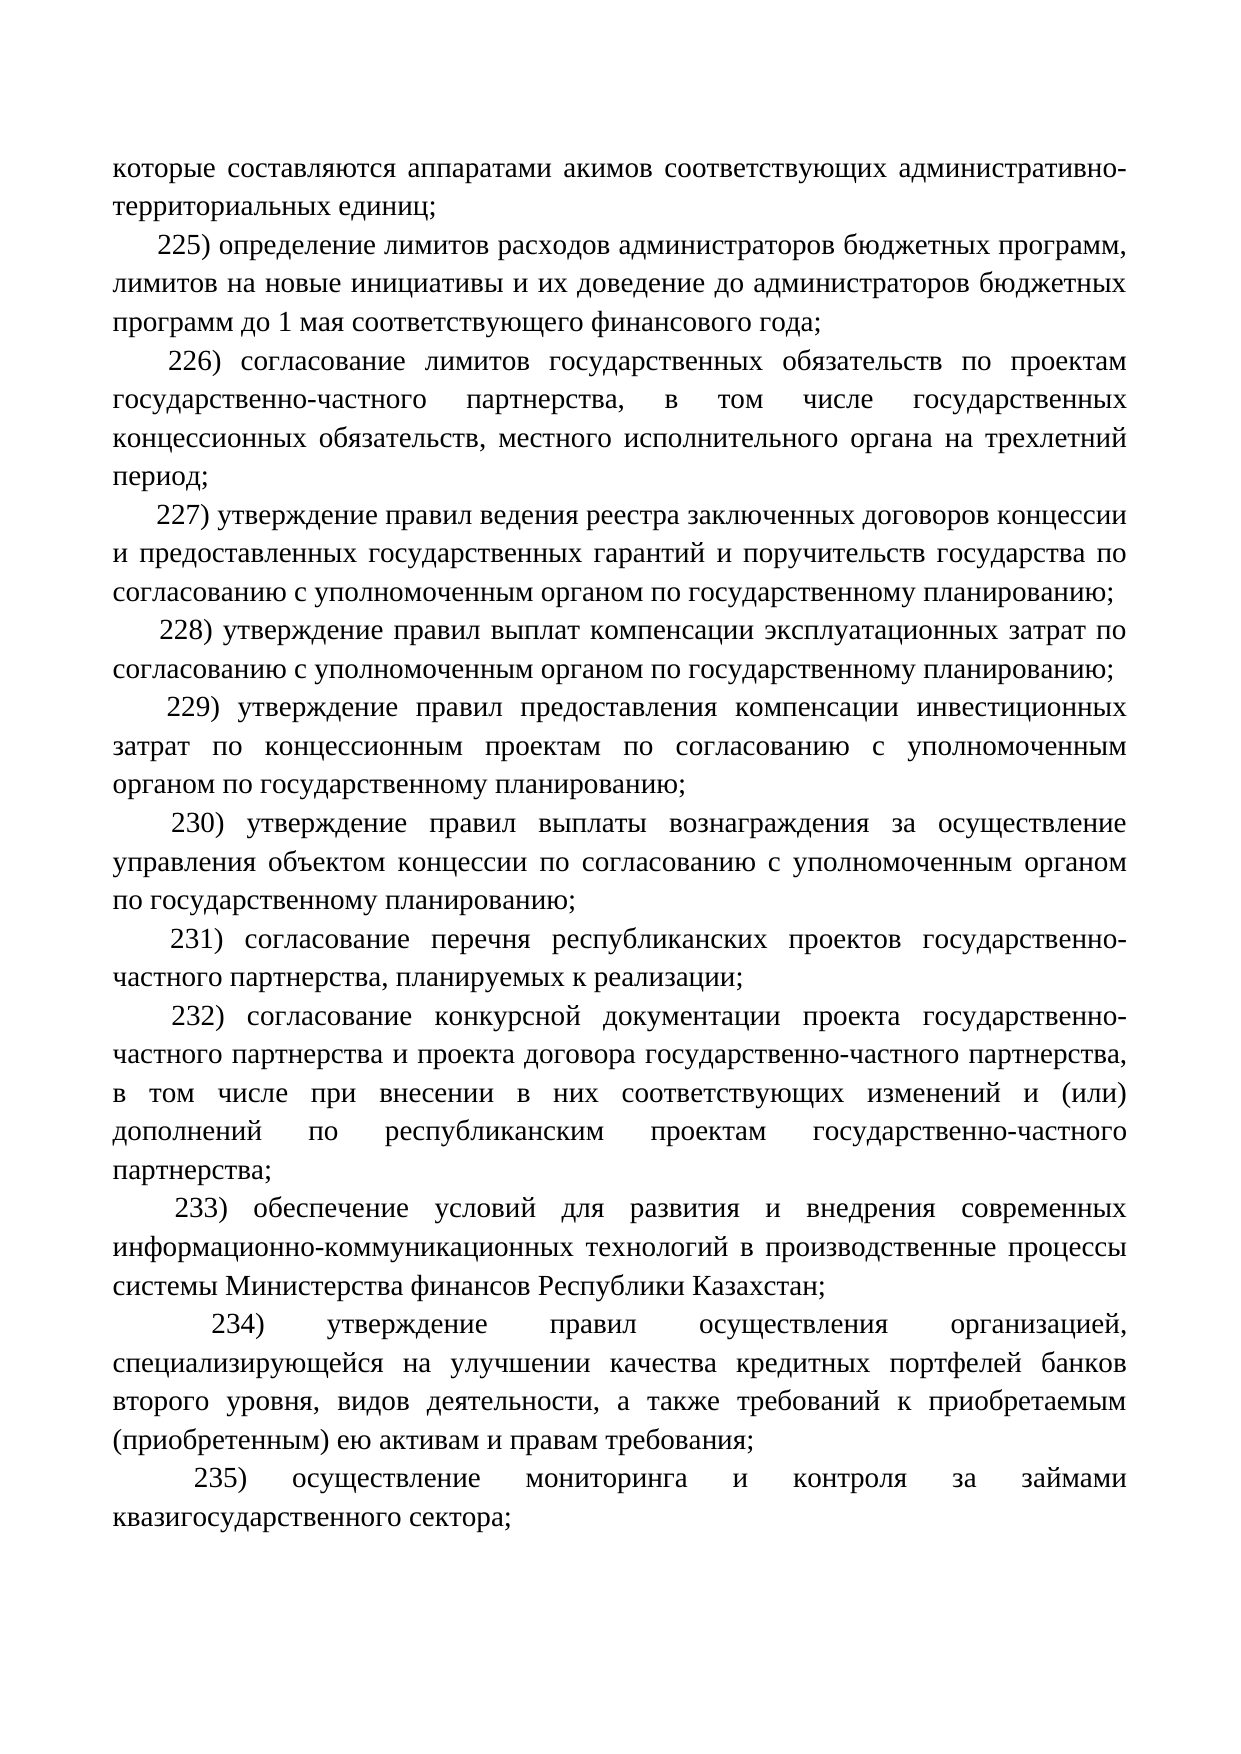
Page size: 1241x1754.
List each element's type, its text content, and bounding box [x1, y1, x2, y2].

text 229) утверждение правил предоставления компенсации инвестиционных затрат по концессионным проектам по согласованию с уполномоченным органом по государственному планированию; [112, 689, 1128, 800]
text 228) утверждение правил выплат компенсации эксплуатационных затрат по согласованию с уполномоченным органом по государственному планированию; [112, 612, 1128, 684]
text 231) согласование перечня республиканских проектов государственно-частного партнерства, планируемых к реализации; [112, 921, 1128, 993]
text 234) утверждение правил осуществления организацией, специализирующейся на улучшении качества кредитных портфелей банков второго уровня, видов деятельности, а также требований к приобретаемым (приобретенным) ею активам и правам требования; [112, 1306, 1128, 1455]
text 225) определение лимитов расходов администраторов бюджетных программ, лимитов на новые инициативы и их доведение до администраторов бюджетных программ до 1 мая соответствующего финансового года; [112, 227, 1128, 338]
text 235) осуществление мониторинга и контроля за займами квазигосударственного сектора; [112, 1460, 1128, 1532]
text 230) утверждение правил выплаты вознаграждения за осуществление управления объектом концессии по согласованию с уполномоченным органом по государственному планированию; [112, 805, 1128, 916]
text 232) согласование конкурсной документации проекта государственно-частного партнерства и проекта договора государственно-частного партнерства, в том числе при внесении в них соответствующих изменений и (или) дополнений по республиканским проектам государственно-частного партнерства; [112, 998, 1128, 1186]
text 227) утверждение правил ведения реестра заключенных договоров концессии и предоставленных государственных гарантий и поручительств государства по согласованию с уполномоченным органом по государственному планированию; [112, 497, 1128, 607]
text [112, 150, 1128, 222]
text 233) обеспечение условий для развития и внедрения современных информационно-коммуникационных технологий в производственные процессы системы Министерства финансов Республики Казахстан; [112, 1191, 1128, 1301]
text 226) согласование лимитов государственных обязательств по проектам государственно-частного партнерства, в том числе государственных концессионных обязательств, местного исполнительного органа на трехлетний период; [112, 343, 1128, 492]
